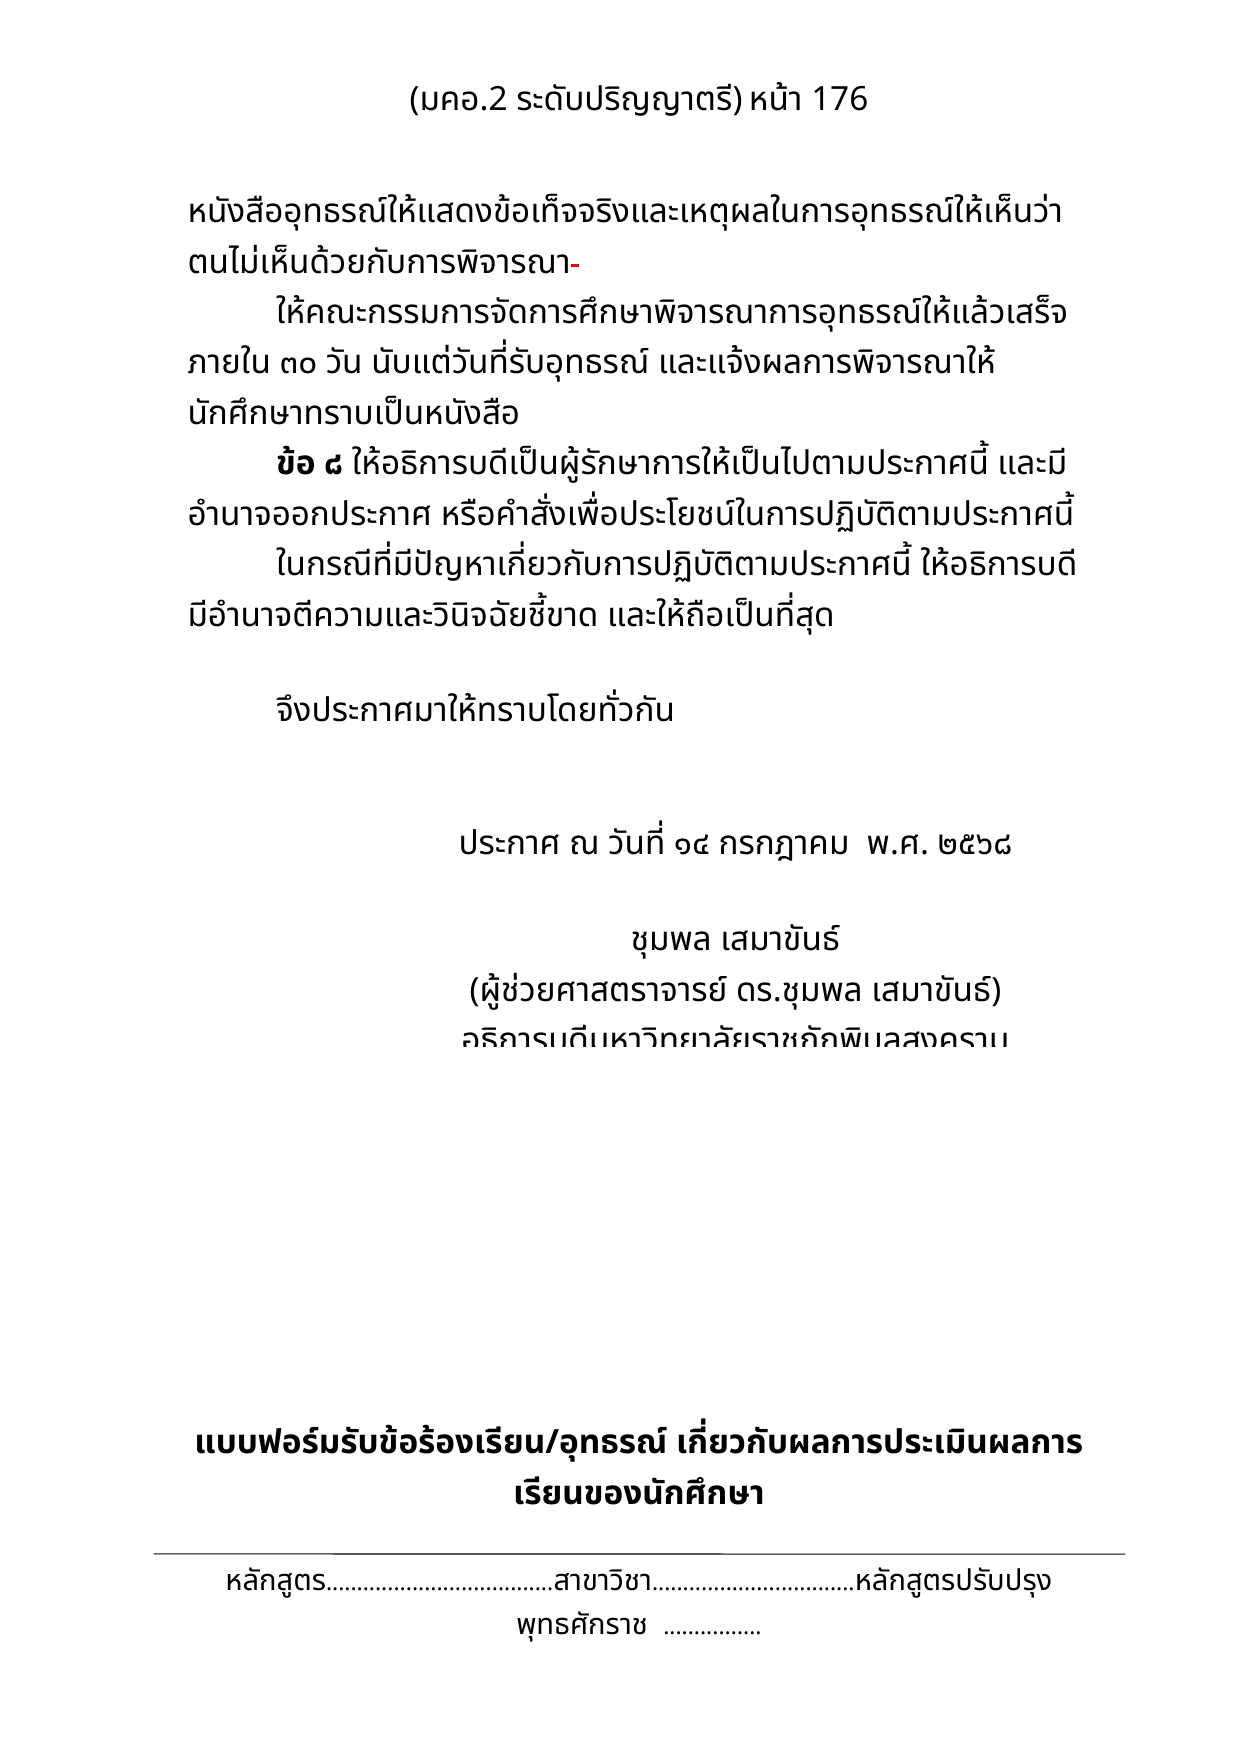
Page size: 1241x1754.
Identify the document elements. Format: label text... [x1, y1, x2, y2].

text จึงประกาศมาให้ทราบโดยทั่วกัน [187, 686, 1090, 737]
text แบบฟอร์มรับข้อร้องเรียน/อุทธรณ์ เกี่ยวกับผลการประเมินผลการเรียนของนักศึกษา [187, 1418, 1090, 1519]
text ในกรณีที่มีปัญหาเกี่ยวกับการปฏิบัติตามประกาศนี้ ให้อธิการบดีมีอำนาจตีความและวินิจฉัยชี้ขาด และให้ถือเป็นที่สุด [187, 540, 1090, 641]
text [187, 187, 1090, 288]
text ข้อ ๘ ให้อธิการบดีเป็นผู้รักษาการให้เป็นไปตามประกาศนี้ และมีอำนาจออกประกาศ หรือคำสั่งเพื่อประโยชน์ในการปฏิบัติตามประกาศนี้ [187, 439, 1090, 540]
text ให้คณะกรรมการจัดการศึกษาพิจารณาการอุทธรณ์ให้แล้วเสร็จ ภายใน ๓๐ วัน นับแต่วันที่รับอุทธรณ์ และแจ้งผลการพิจารณาให้นักศึกษาทราบเป็นหนังสือ [187, 288, 1090, 439]
